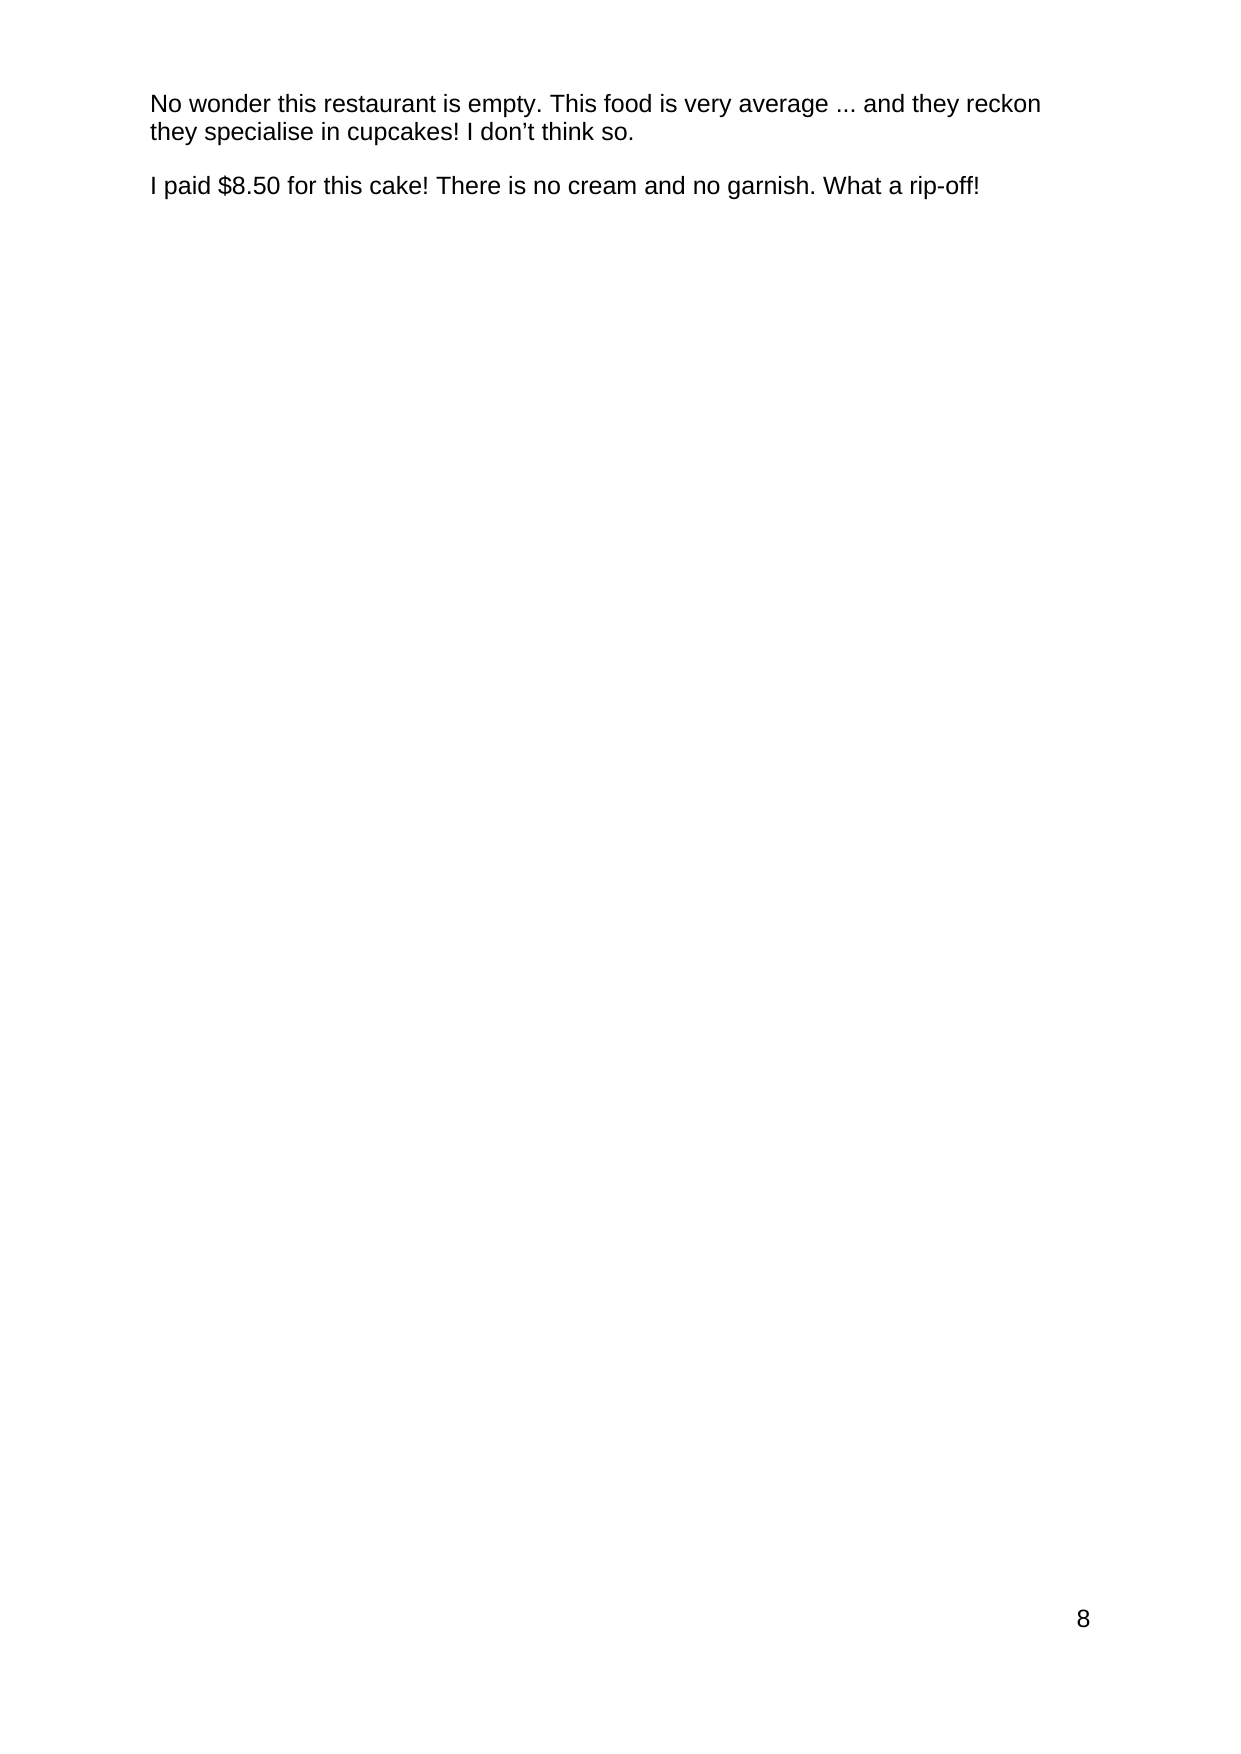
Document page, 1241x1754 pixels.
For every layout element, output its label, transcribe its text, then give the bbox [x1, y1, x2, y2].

text I paid $8.50 for this cake! There is no cream and no garnish. What a rip-off! [150, 171, 1090, 200]
text No wonder this restaurant is empty. This food is very average ... and they reckon they specialise in cupcakes! I don’t think so. [150, 89, 1090, 146]
